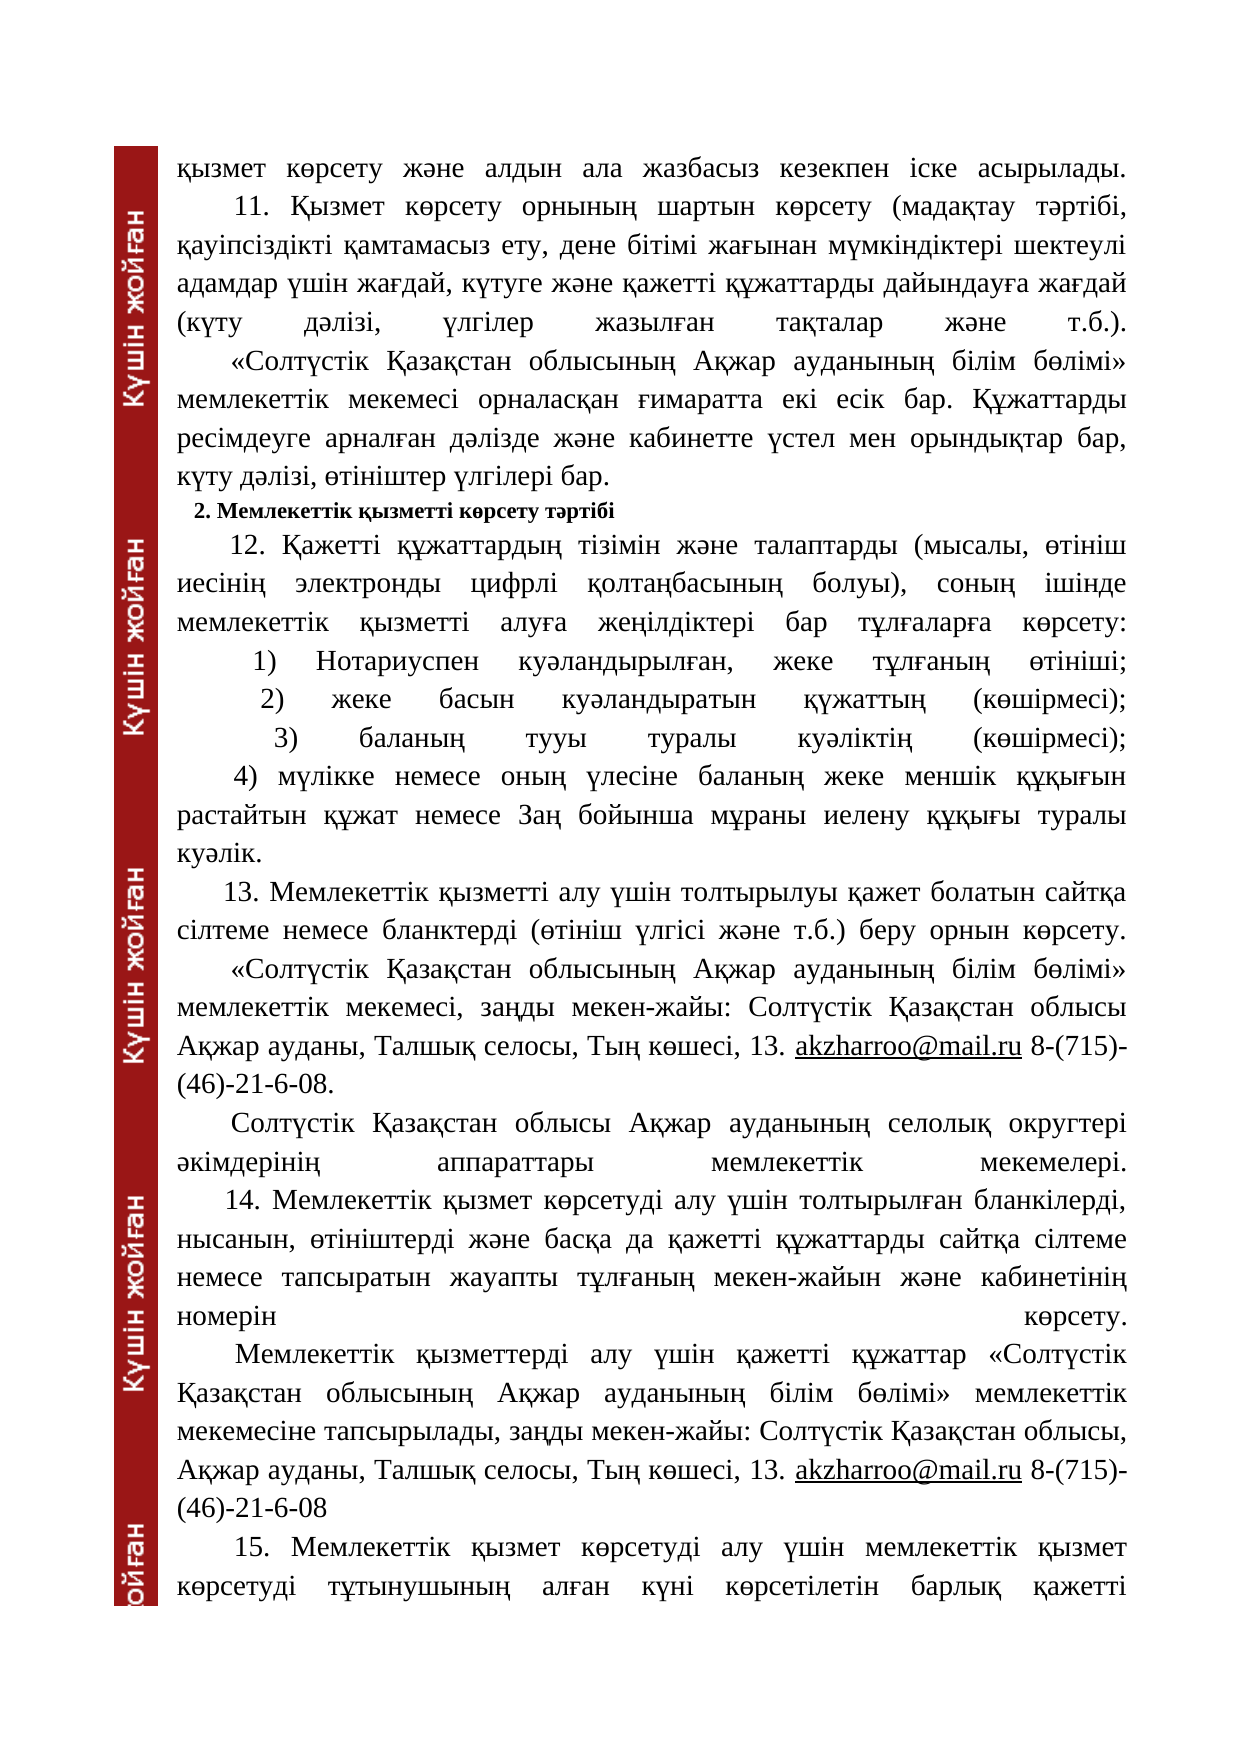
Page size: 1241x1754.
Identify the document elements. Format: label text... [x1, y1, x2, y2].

text 2. Мемлекеттік қызметті көрсету тәртібі [112, 497, 1128, 523]
picture [114, 492, 158, 497]
picture [114, 523, 158, 527]
picture [114, 146, 158, 150]
picture [114, 1601, 158, 1606]
